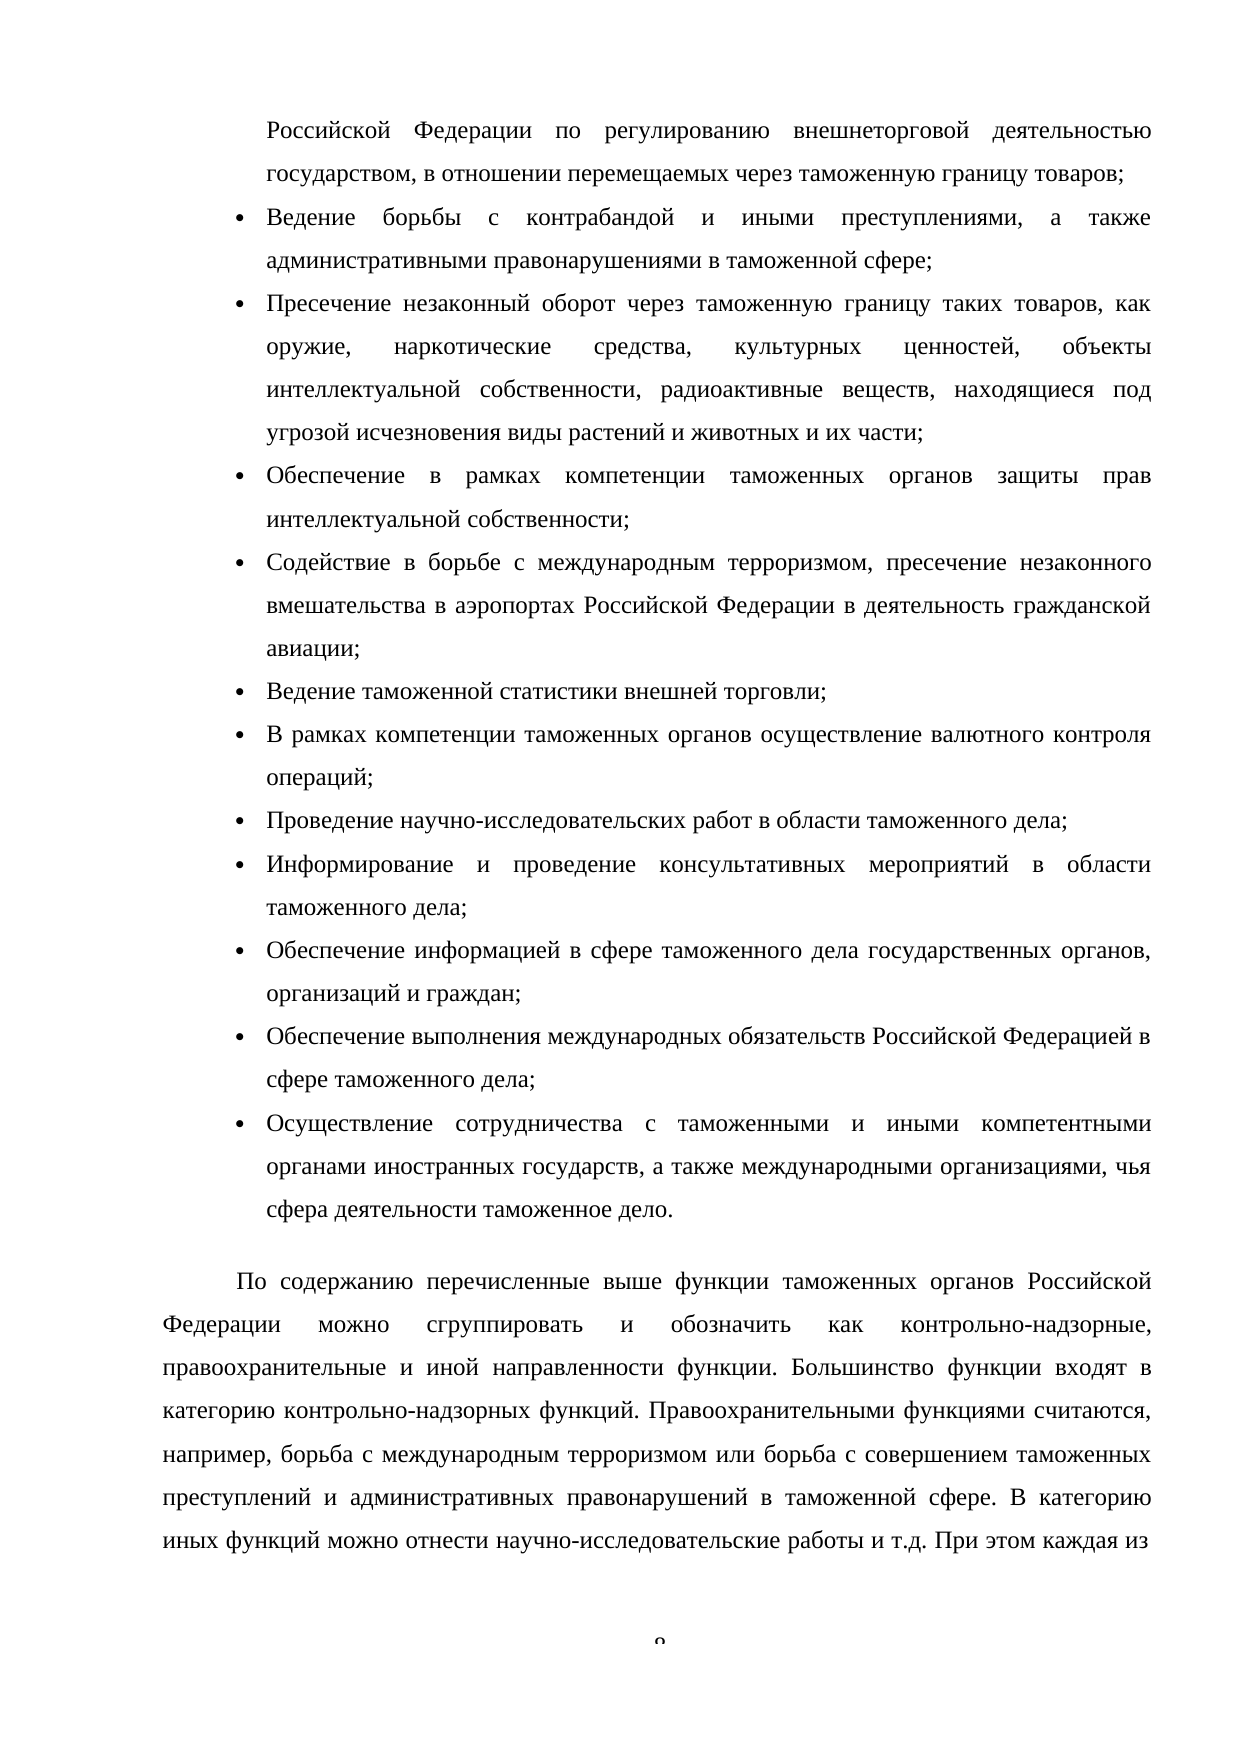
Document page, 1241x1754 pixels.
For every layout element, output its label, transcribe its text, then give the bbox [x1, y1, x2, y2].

list Осуществление сотрудничества с таможенными и иными компетентными органами иностранных государств, а также международными организациями, чья сфера деятельности таможенное дело. [236, 1108, 1152, 1223]
list Ведение борьбы с контрабандой и иными преступлениями, а также административными правонарушениями в таможенной сфере; [236, 202, 1151, 274]
text По содержанию перечисленные выше функции таможенных органов Российской Федерации можно сгруппировать и обозначить как контрольно-надзорные, правоохранительные и иной направленности функции. Большинство функции входят в категорию контрольно-надзорных функций. Правоохранительными функциями считаются, например, борьба с международным терроризмом или борьба с совершением таможенных преступлений и административных правонарушений в таможенной сфере. В категорию иных функций можно отнести научно-исследовательские работы и т.д. При этом каждая из [162, 1266, 1152, 1554]
list Проведение научно-исследовательских работ в области таможенного дела; [236, 806, 1192, 834]
list Содействие в борьбе с международным терроризмом, пресечение незаконного вмешательства в аэропортах Российской Федерации в деятельность гражданской авиации; [236, 547, 1152, 662]
list Обеспечение в рамках компетенции таможенных органов защиты прав интеллектуальной собственности; [236, 461, 1152, 532]
list Ведение таможенной статистики внешней торговли; [236, 676, 1192, 705]
text Российской Федерации по регулированию внешнеторговой деятельностью государством, в отношении перемещаемых через таможенную границу товаров; [266, 115, 1152, 187]
list Обеспечение информацией в сфере таможенного дела государственных органов, организаций и граждан; [236, 935, 1152, 1007]
list В рамках компетенции таможенных органов осуществление валютного контроля операций; [236, 719, 1152, 791]
list Пресечение незаконный оборот через таможенную границу таких товаров, как оружие, наркотические средства, культурных ценностей, объекты интеллектуальной собственности, радиоактивные веществ, находящиеся под угрозой исчезновения виды растений и животных и их части; [236, 288, 1152, 446]
list Обеспечение выполнения международных обязательств Российской Федерацией в сфере таможенного дела; [236, 1021, 1151, 1093]
list Информирование и проведение консультативных мероприятий в области таможенного дела; [236, 849, 1151, 921]
